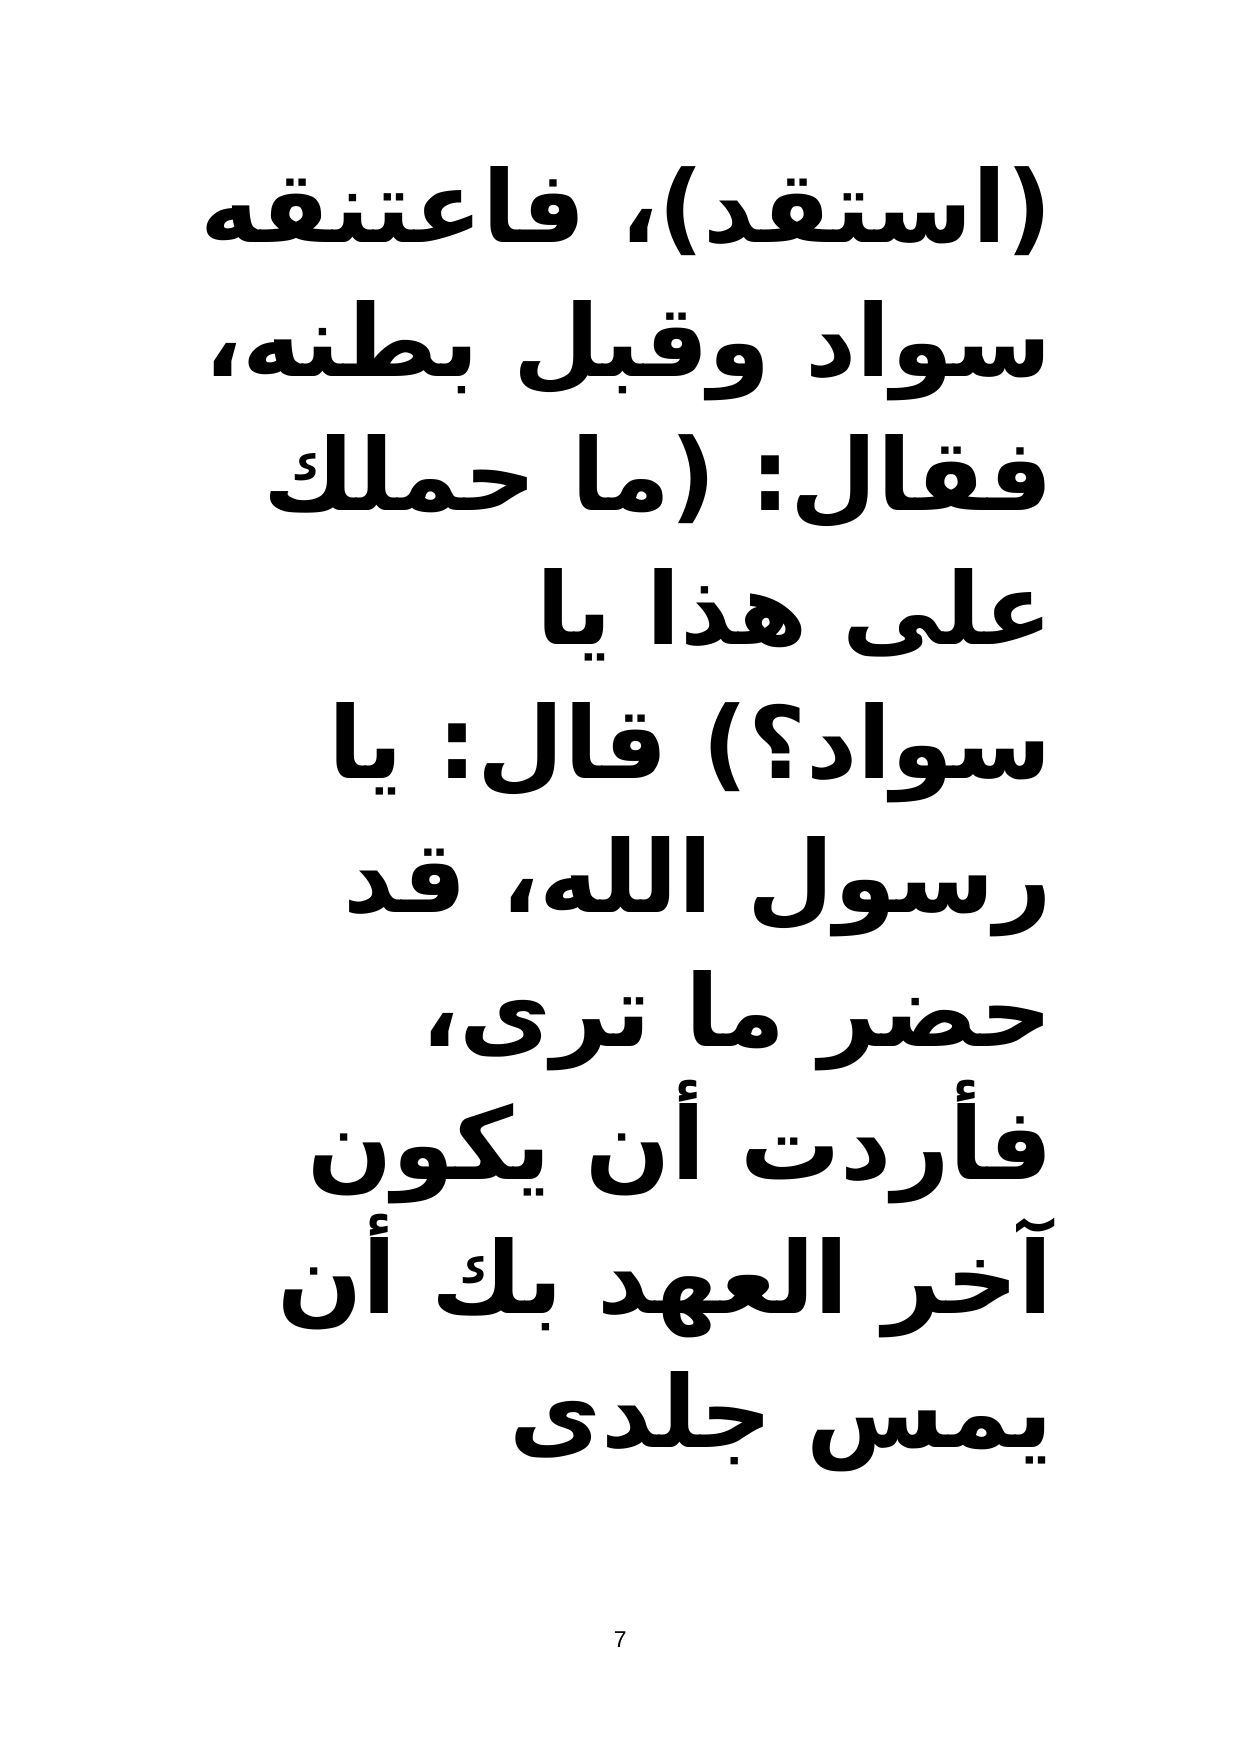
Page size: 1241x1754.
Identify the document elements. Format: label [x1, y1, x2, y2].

text [187, 150, 1053, 1471]
